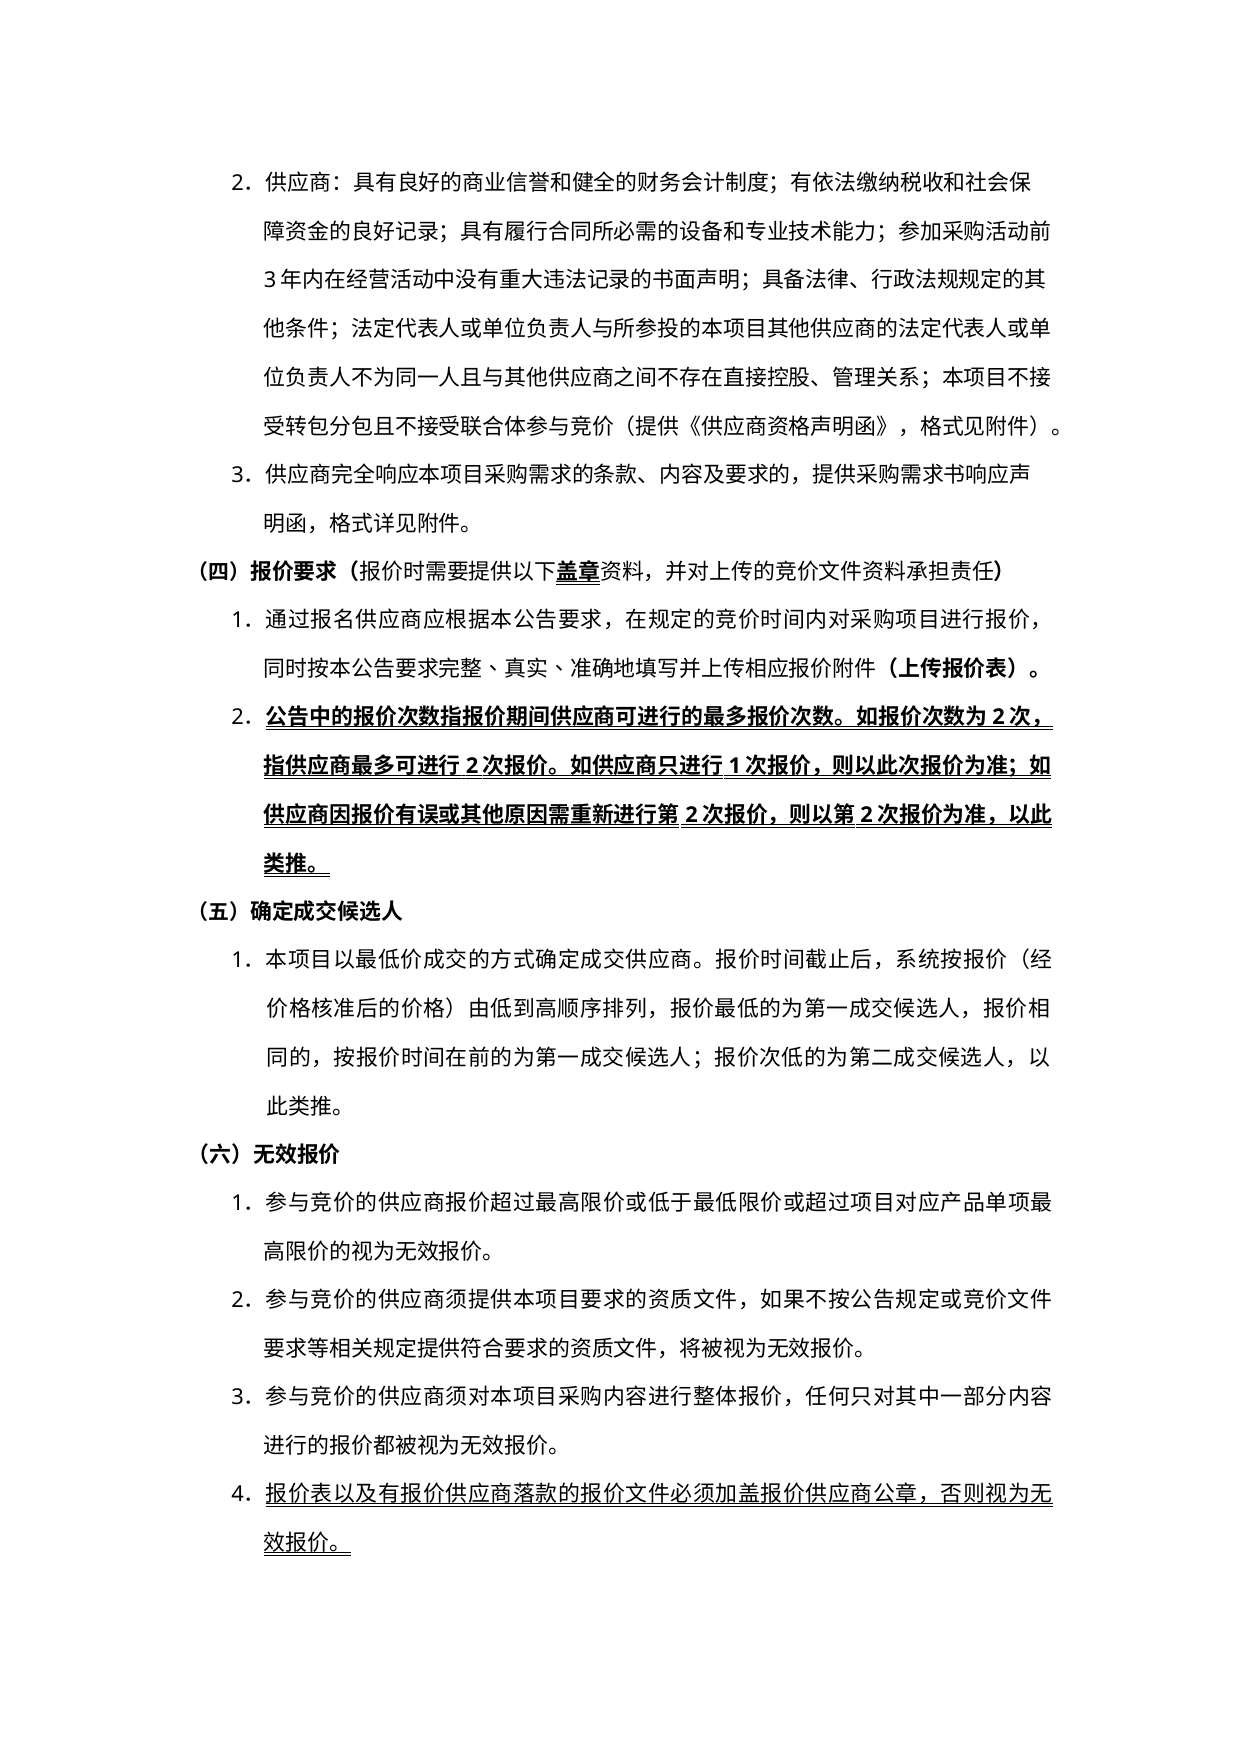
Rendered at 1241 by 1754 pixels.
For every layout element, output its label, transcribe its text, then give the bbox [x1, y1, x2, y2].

list 通过报名供应商应根据本公告要求，在规定的竞价时间内对采购项目进行报价，同时按本公告要求完整、真实、准确地填写并上传相应报价附件（上传报价表）。 [231, 602, 1053, 683]
list 供应商完全响应本项目采购需求的条款、内容及要求的，提供采购需求书响应声明函，格式详见附件。 [231, 457, 1053, 538]
list 报价表以及有报价供应商落款的报价文件必须加盖报价供应商公章，否则视为无效报价。 [231, 1476, 1053, 1557]
list 无效报价 [187, 1137, 1053, 1169]
list 参与竞价的供应商须提供本项目要求的资质文件，如果不按公告规定或竞价文件要求等相关规定提供符合要求的资质文件，将被视为无效报价。 [231, 1282, 1053, 1363]
list 报价要求（报价时需要提供以下盖章资料，并对上传的竞价文件资料承担责任） [187, 554, 1053, 586]
list 本项目以最低价成交的方式确定成交供应商。报价时间截止后，系统按报价（经价格核准后的价格）由低到高顺序排列，报价最低的为第一成交候选人，报价相同的，按报价时间在前的为第一成交候选人；报价次低的为第二成交候选人，以此类推。 [231, 942, 1053, 1121]
list 供应商：具有良好的商业信誉和健全的财务会计制度；有依法缴纳税收和社会保障资金的良好记录；具有履行合同所必需的设备和专业技术能力；参加采购活动前3年内在经营活动中没有重大违法记录的书面声明；具备法律、行政法规规定的其他条件；法定代表人或单位负责人与所参投的本项目其他供应商的法定代表人或单位负责人不为同一人且与其他供应商之间不存在直接控股、管理关系；本项目不接受转包分包且不接受联合体参与竞价（提供《供应商资格声明函》，格式见附件）。 [231, 164, 1053, 441]
list 公告中的报价次数指报价期间供应商可进行的最多报价次数。如报价次数为2次，指供应商最多可进行2次报价。如供应商只进行1次报价，则以此次报价为准；如供应商因报价有误或其他原因需重新进行第2次报价，则以第2次报价为准，以此类推。 [231, 699, 1053, 878]
list 参与竞价的供应商须对本项目采购内容进行整体报价，任何只对其中一部分内容进行的报价都被视为无效报价。 [231, 1379, 1053, 1460]
list 确定成交候选人 [187, 894, 1053, 926]
list 参与竞价的供应商报价超过最高限价或低于最低限价或超过项目对应产品单项最高限价的视为无效报价。 [231, 1185, 1053, 1266]
